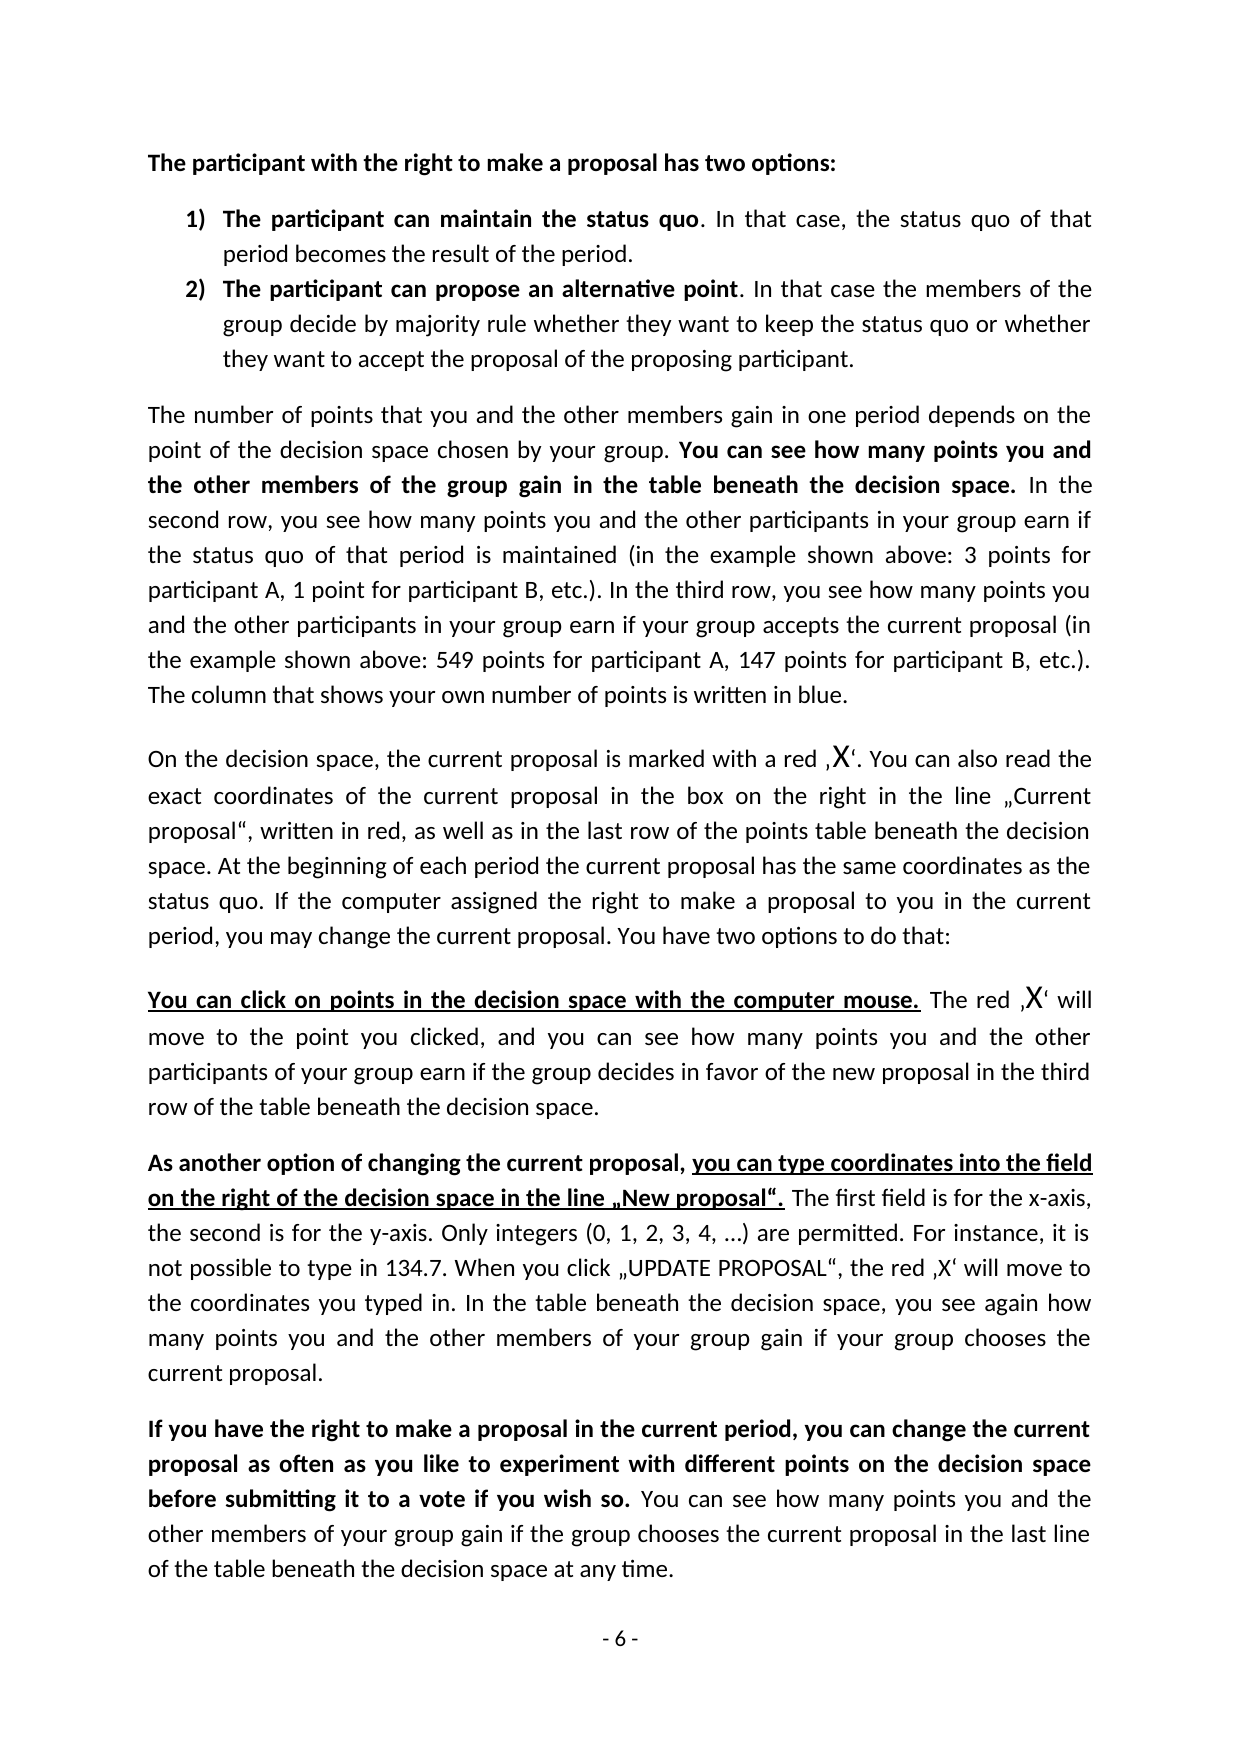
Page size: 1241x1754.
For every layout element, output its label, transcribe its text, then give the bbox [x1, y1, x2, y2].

list The participant can propose an alternative point. In that case the members of the group decide by majority rule whether they want to keep the status quo or whether they want to accept the proposal of the proposing participant. [185, 273, 1093, 374]
text The participant with the right to make a proposal has two options: [148, 148, 1093, 178]
text On the decision space, the current proposal is marked with a red ‚X‘. You can also read the exact coordinates of the current proposal in the box on the right in the line „Current proposal“, written in red, as well as in the last row of the points table beneath the decision space. At the beginning of each period the current proposal has the same coordinates as the status quo. If the computer assigned the right to make a proposal to you in the current period, you may change the current proposal. You have two options to do that: [148, 735, 1093, 951]
text The number of points that you and the other members gain in one period depends on the point of the decision space chosen by your group. You can see how many points you and the other members of the group gain in the table beneath the decision space. In the second row, you see how many points you and the other participants in your group earn if the status quo of that period is maintained (in the example shown above: 3 points for participant A, 1 point for participant B, etc.). In the third row, you see how many points you and the other participants in your group earn if your group accepts the current proposal (in the example shown above: 549 points for participant A, 147 points for participant B, etc.). The column that shows your own number of points is written in blue. [148, 399, 1093, 710]
list The participant can maintain the status quo. In that case, the status quo of that period becomes the result of the period. [185, 203, 1093, 269]
text If you have the right to make a proposal in the current period, you can change the current proposal as often as you like to experiment with different points on the decision space before submitting it to a vote if you wish so. You can see how many points you and the other members of your group gain if the group chooses the current proposal in the last line of the table beneath the decision space at any time. [148, 1413, 1093, 1583]
text As another option of changing the current proposal, you can type coordinates into the field on the right of the decision space in the line „New proposal“. The first field is for the x-axis, the second is for the y-axis. Only integers (0, 1, 2, 3, 4, …) are permitted. For instance, it is not possible to type in 134.7. When you click „UPDATE PROPOSAL“, the red ‚X‘ will move to the coordinates you typed in. In the table beneath the decision space, you see again how many points you and the other members of your group gain if your group chooses the current proposal. [148, 1147, 1093, 1388]
text You can click on points in the decision space with the computer mouse. The red ‚X‘ will move to the point you clicked, and you can see how many points you and the other participants of your group earn if the group decides in favor of the new proposal in the third row of the table beneath the decision space. [148, 976, 1093, 1122]
